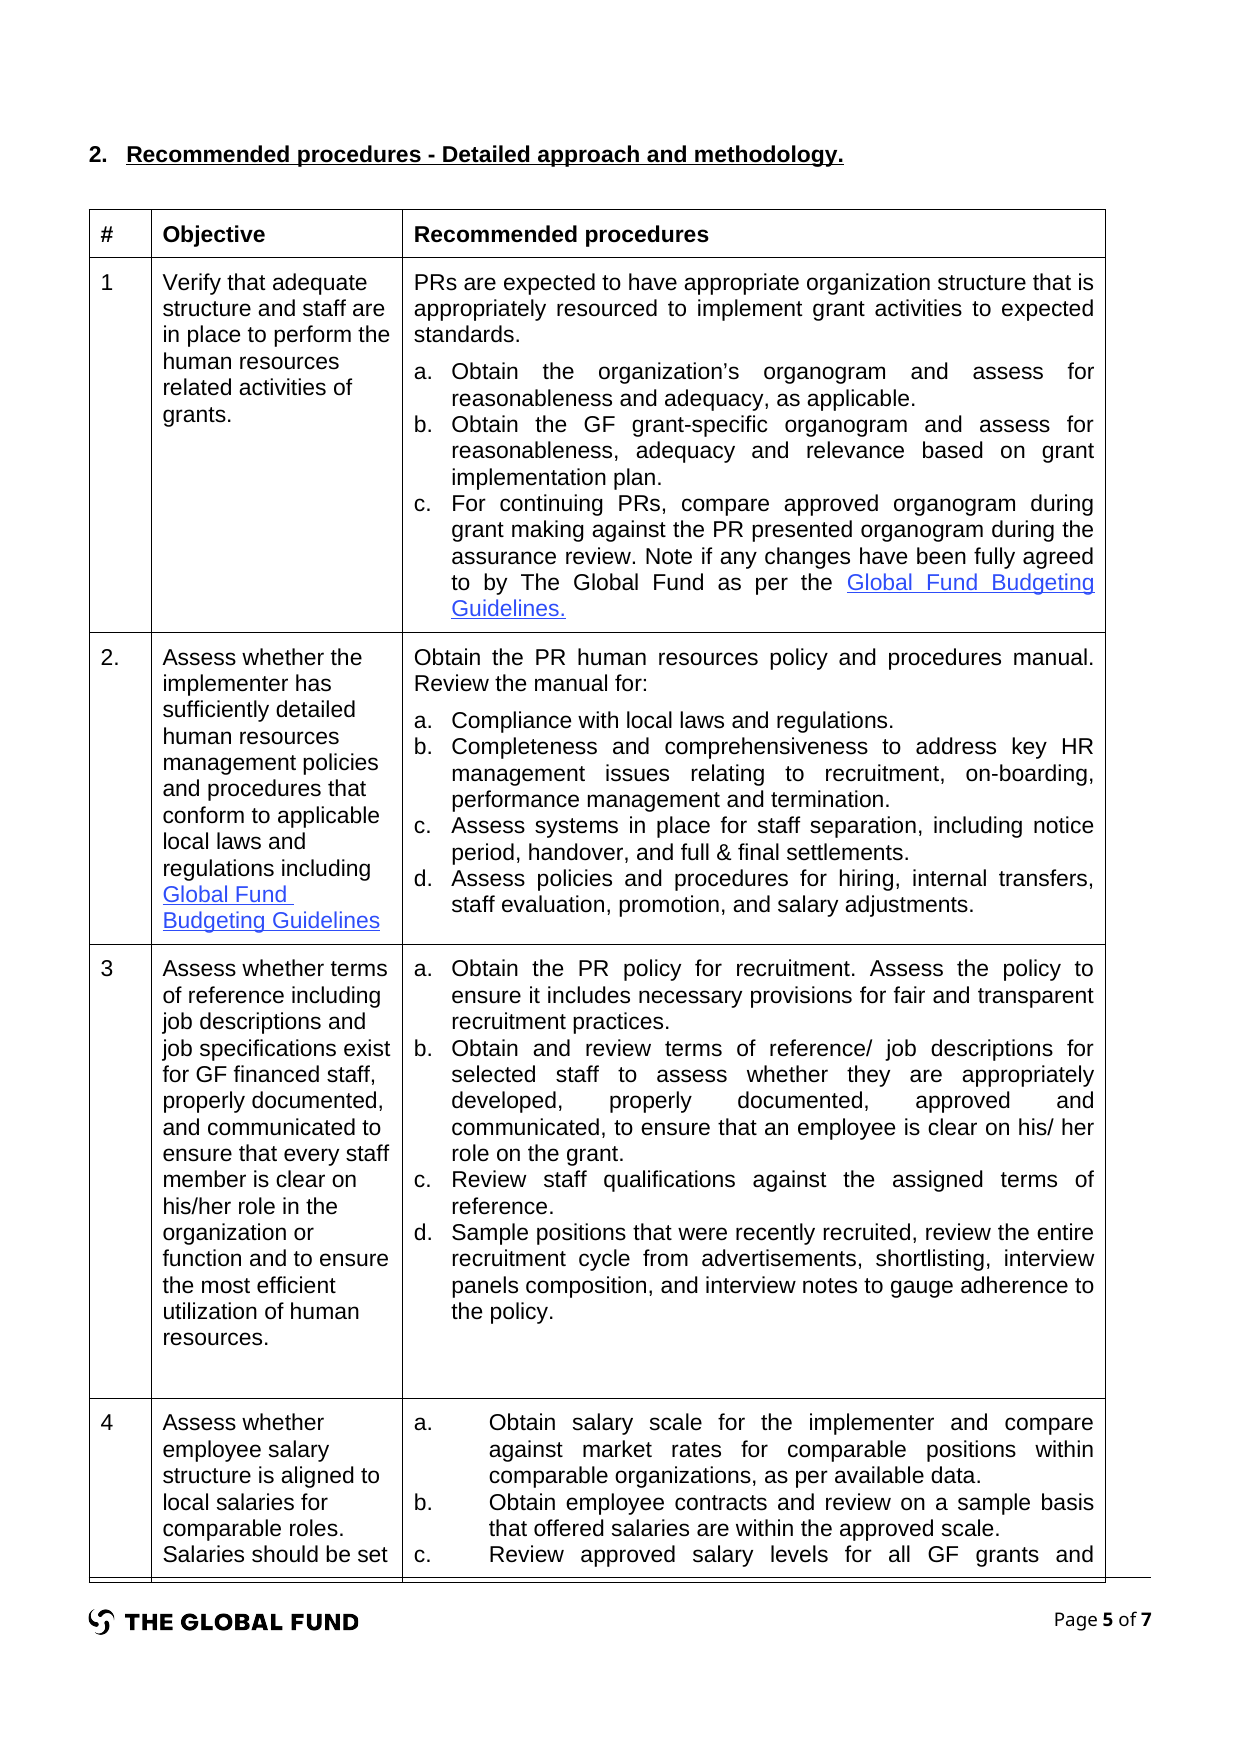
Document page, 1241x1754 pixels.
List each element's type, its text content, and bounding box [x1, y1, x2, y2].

table_cell PRs are expected to have appropriate organization structure that is appropriately resourced to implement grant activities to expected standards. Obtain the organization’s organogram and assess for reasonableness and adequacy, as applicable. Obtain the GF grant-specific organogram and assess for reasonableness, adequacy and relevance based on grant implementation plan. For continuing PRs, compare approved organogram during grant making against the PR presented organogram during the assurance review. Note if any changes have been fully agreed to by The Global Fund as per the Global Fund Budgeting Guidelines. [403, 258, 1105, 632]
table_header Recommended procedures [403, 210, 1105, 257]
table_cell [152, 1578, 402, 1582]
table_cell 1 [90, 258, 151, 632]
table_cell 3 [90, 945, 151, 1398]
table_cell 4 [90, 1399, 151, 1577]
table_cell Verify that adequate structure and staff are in place to perform the human resources related activities of grants. [152, 258, 402, 632]
table_cell Obtain the PR policy for recruitment. Assess the policy to ensure it includes necessary provisions for fair and transparent recruitment practices. Obtain and review terms of reference/ job descriptions for selected staff to assess whether they are appropriately developed, properly documented, approved and communicated, to ensure that an employee is clear on his/ her role on the grant. Review staff qualifications against the assigned terms of reference. Sample positions that were recently recruited, review the entire recruitment cycle from advertisements, shortlisting, interview panels composition, and interview notes to gauge adherence to the policy. [403, 945, 1105, 1398]
table_header # [90, 210, 151, 257]
table_header Objective [152, 210, 402, 257]
list Recommended procedures - Detailed approach and methodology. [88, 141, 1105, 167]
table_cell Assess whether terms of reference including job descriptions and job specifications exist for GF financed staff, properly documented, and communicated to ensure that every staff member is clear on his/her role in the organization or function and to ensure the most efficient utilization of human resources. [152, 945, 402, 1398]
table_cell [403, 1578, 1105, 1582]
picture [88, 1609, 359, 1635]
table_cell Assess whether the implementer has sufficiently detailed human resources management policies and procedures that conform to applicable local laws and regulations including Global Fund Budgeting Guidelines [152, 633, 402, 944]
table_cell Obtain the PR human resources policy and procedures manual. Review the manual for: Compliance with local laws and regulations. Completeness and comprehensiveness to address key HR management issues relating to recruitment, on-boarding, performance management and termination. Assess systems in place for staff separation, including notice period, handover, and full & final settlements. Assess policies and procedures for hiring, internal transfers, staff evaluation, promotion, and salary adjustments. [403, 633, 1105, 944]
table_cell 2. [90, 633, 151, 944]
